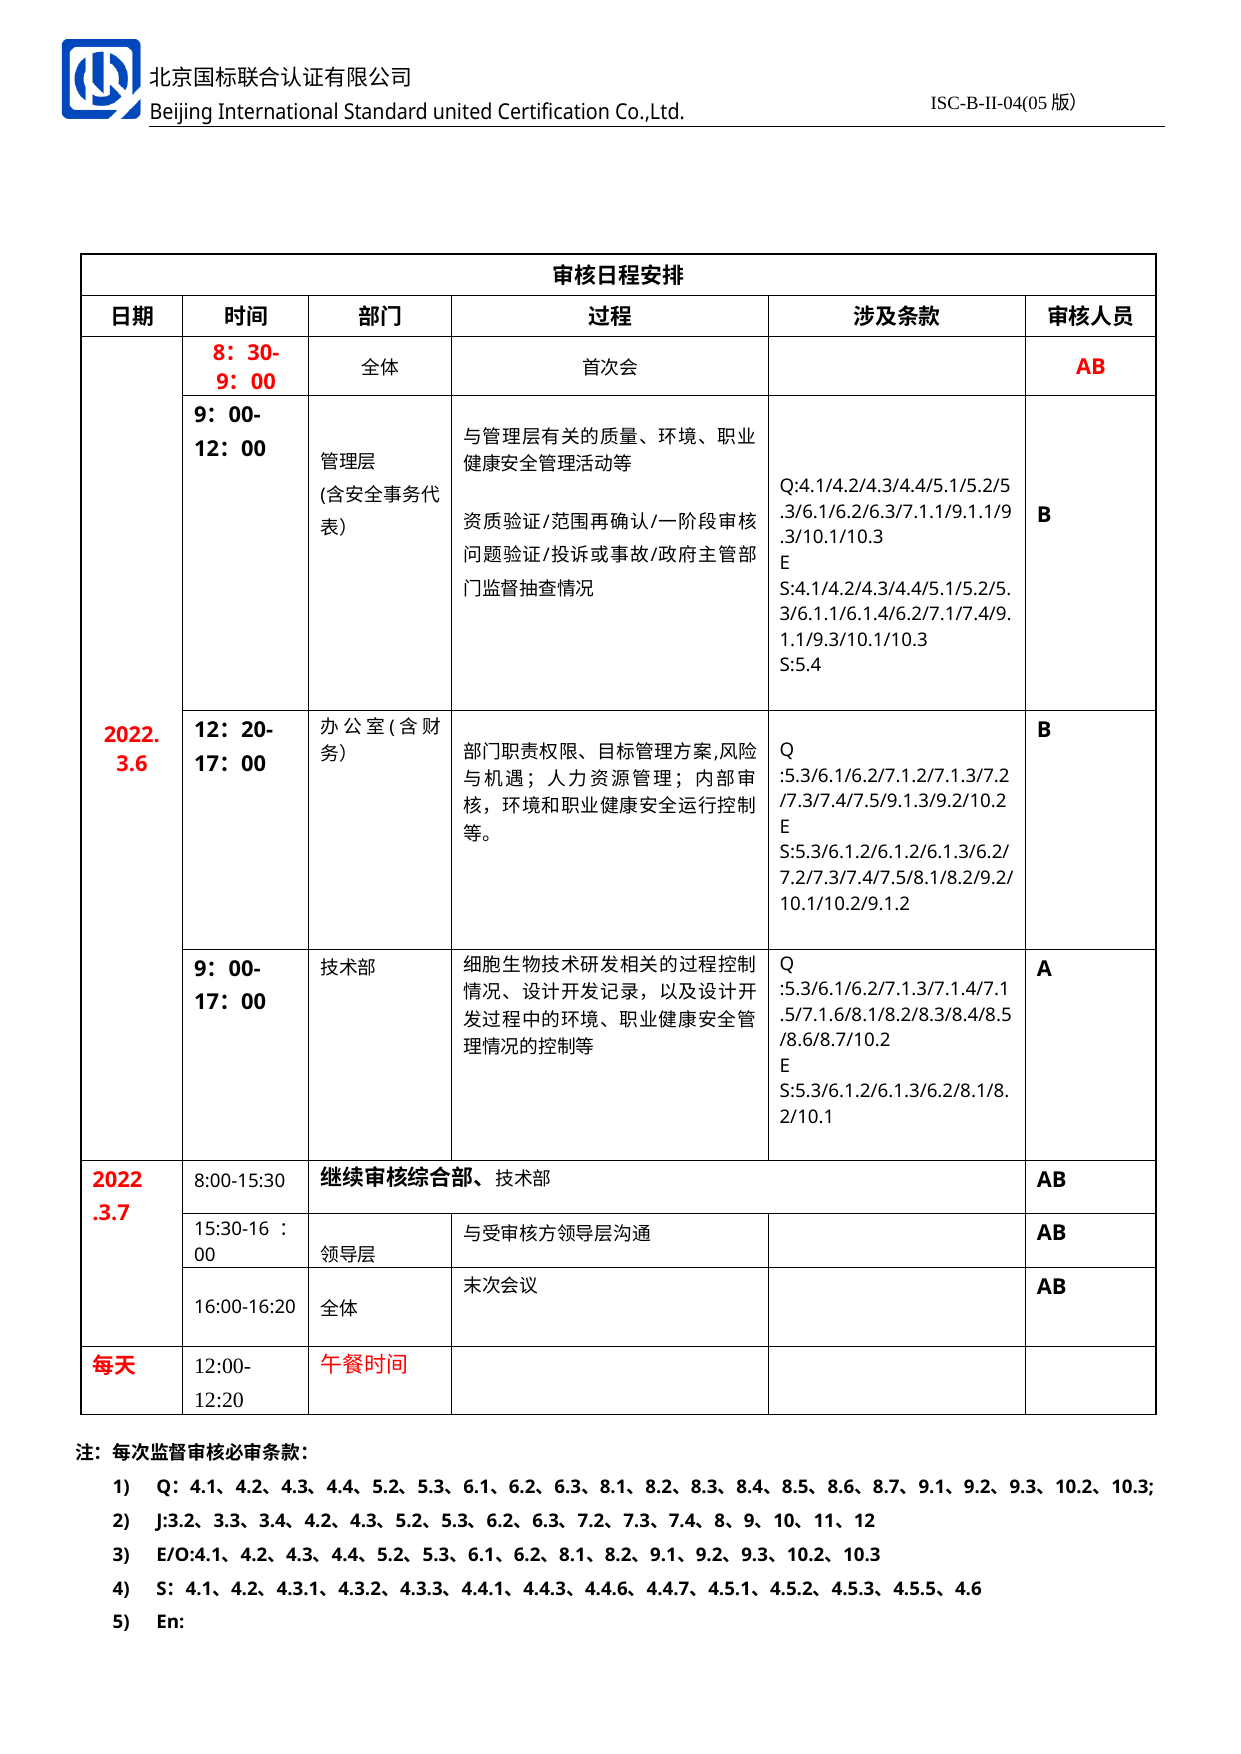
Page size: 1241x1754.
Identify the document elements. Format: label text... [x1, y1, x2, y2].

table_header 审核日程安排 [82, 255, 1155, 294]
table_cell 每天 [82, 1347, 182, 1414]
text 注：每次监督审核必审条款： [75, 246, 1165, 1468]
list E/O:4.1、4.2、4.3、4.4、5.2、5.3、6.1、6.2、8.1、8.2、9.1、9.2、9.3、10.2、10.3 [112, 1536, 1165, 1570]
table_cell 2022.3.7 [82, 1161, 182, 1346]
table_cell [1026, 1347, 1155, 1414]
table_cell 2022. 3.6 [82, 337, 182, 1160]
table_cell 部门 [309, 296, 451, 336]
table_cell 9：00- 17：00 [183, 950, 308, 1160]
table_cell 管理层 (含安全事务代表） [309, 396, 451, 710]
table_cell 首次会 [452, 337, 768, 395]
list Q：4.1、4.2、4.3、4.4、5.2、5.3、6.1、6.2、6.3、8.1、8.2、8.3、8.4、8.5、8.6、8.7、9.1、9.2、9.3、10.2、10.3; [112, 1468, 1165, 1502]
table_cell 细胞生物技术研发相关的过程控制情况、设计开发记录，以及设计开发过程中的环境、职业健康安全管理情况的控制等 [452, 950, 768, 1160]
table_cell 部门职责权限、目标管理方案,风险与机遇；人力资源管理；内部审核，环境和职业健康安全运行控制等。 [452, 711, 768, 949]
table_cell 审核人员 [1026, 296, 1155, 336]
table_cell 涉及条款 [769, 296, 1025, 336]
table_cell 8：30- 9：00 [183, 337, 308, 395]
table_cell [769, 1268, 1025, 1346]
table_cell 16:00-16:20 [183, 1268, 308, 1346]
table_cell AB [1026, 1214, 1155, 1267]
table_cell AB [1026, 1268, 1155, 1346]
table_cell 12：20- 17：00 [183, 711, 308, 949]
table_cell Q:5.3/6.1/6.2/7.1.3/7.1.4/7.1.5/7.1.6/8.1/8.2/8.3/8.4/8.5/8.6/8.7/10.2 ES:5.3/6.1.2/6.1.3/6.2/8.1/8.2/10.1 [769, 950, 1025, 1160]
table_cell 全体 [309, 337, 451, 395]
table_cell 技术部 [309, 950, 451, 1160]
table_cell 日期 [82, 296, 182, 336]
table_cell AB [1026, 337, 1155, 395]
table_cell 末次会议 [452, 1268, 768, 1346]
table_cell 办公室(含财务） [309, 711, 451, 949]
table_cell [452, 1347, 768, 1414]
table_cell 与受审核方领导层沟通 [452, 1214, 768, 1267]
list J:3.2、3.3、3.4、4.2、4.3、5.2、5.3、6.2、6.3、7.2、7.3、7.4、8、9、10、11、12 [112, 1502, 1165, 1536]
table_cell 8:00-15:30 [183, 1161, 308, 1213]
table_cell [769, 1214, 1025, 1267]
table_cell A [1026, 950, 1155, 1160]
list En: [112, 1604, 1165, 1638]
table_cell B [1026, 396, 1155, 710]
table_cell [769, 1347, 1025, 1414]
table_cell 领导层 [309, 1214, 451, 1267]
picture [61, 39, 141, 119]
table_cell 12:00- 12:20 [183, 1347, 308, 1414]
table_cell [769, 337, 1025, 395]
table_cell 继续审核综合部、技术部 [309, 1161, 1025, 1213]
list S：4.1、4.2、4.3.1、4.3.2、4.3.3、4.4.1、4.4.3、4.4.6、4.4.7、4.5.1、4.5.2、4.5.3、4.5.5、4.6 [112, 1570, 1165, 1604]
table_cell Q:4.1/4.2/4.3/4.4/5.1/5.2/5.3/6.1/6.2/6.3/7.1.1/9.1.1/9.3/10.1/10.3 ES:4.1/4.2/4.3/4.4/5.1/5.2/5.3/6.1.1/6.1.4/6.2/7.1/7.4/9.1.1/9.3/10.1/10.3 S:5.4 [769, 396, 1025, 710]
table_cell 与管理层有关的质量、环境、职业健康安全管理活动等 资质验证/范围再确认/一阶段审核问题验证/投诉或事故/政府主管部门监督抽查情况 [452, 396, 768, 710]
table_cell 全体 [309, 1268, 451, 1346]
table_cell Q:5.3/6.1/6.2/7.1.2/7.1.3/7.2/7.3/7.4/7.5/9.1.3/9.2/10.2 ES:5.3/6.1.2/6.1.2/6.1.3/6.2/7.2/7.3/7.4/7.5/8.1/8.2/9.2/10.1/10.2/9.1.2 [769, 711, 1025, 949]
table_cell 午餐时间 [309, 1347, 451, 1414]
table_cell AB [1026, 1161, 1155, 1213]
table_cell 9：00- 12：00 [183, 396, 308, 710]
table_cell B [1026, 711, 1155, 949]
table_cell 15:30-16：00 [183, 1214, 308, 1267]
table_cell 时间 [183, 296, 308, 336]
table_cell 过程 [452, 296, 768, 336]
